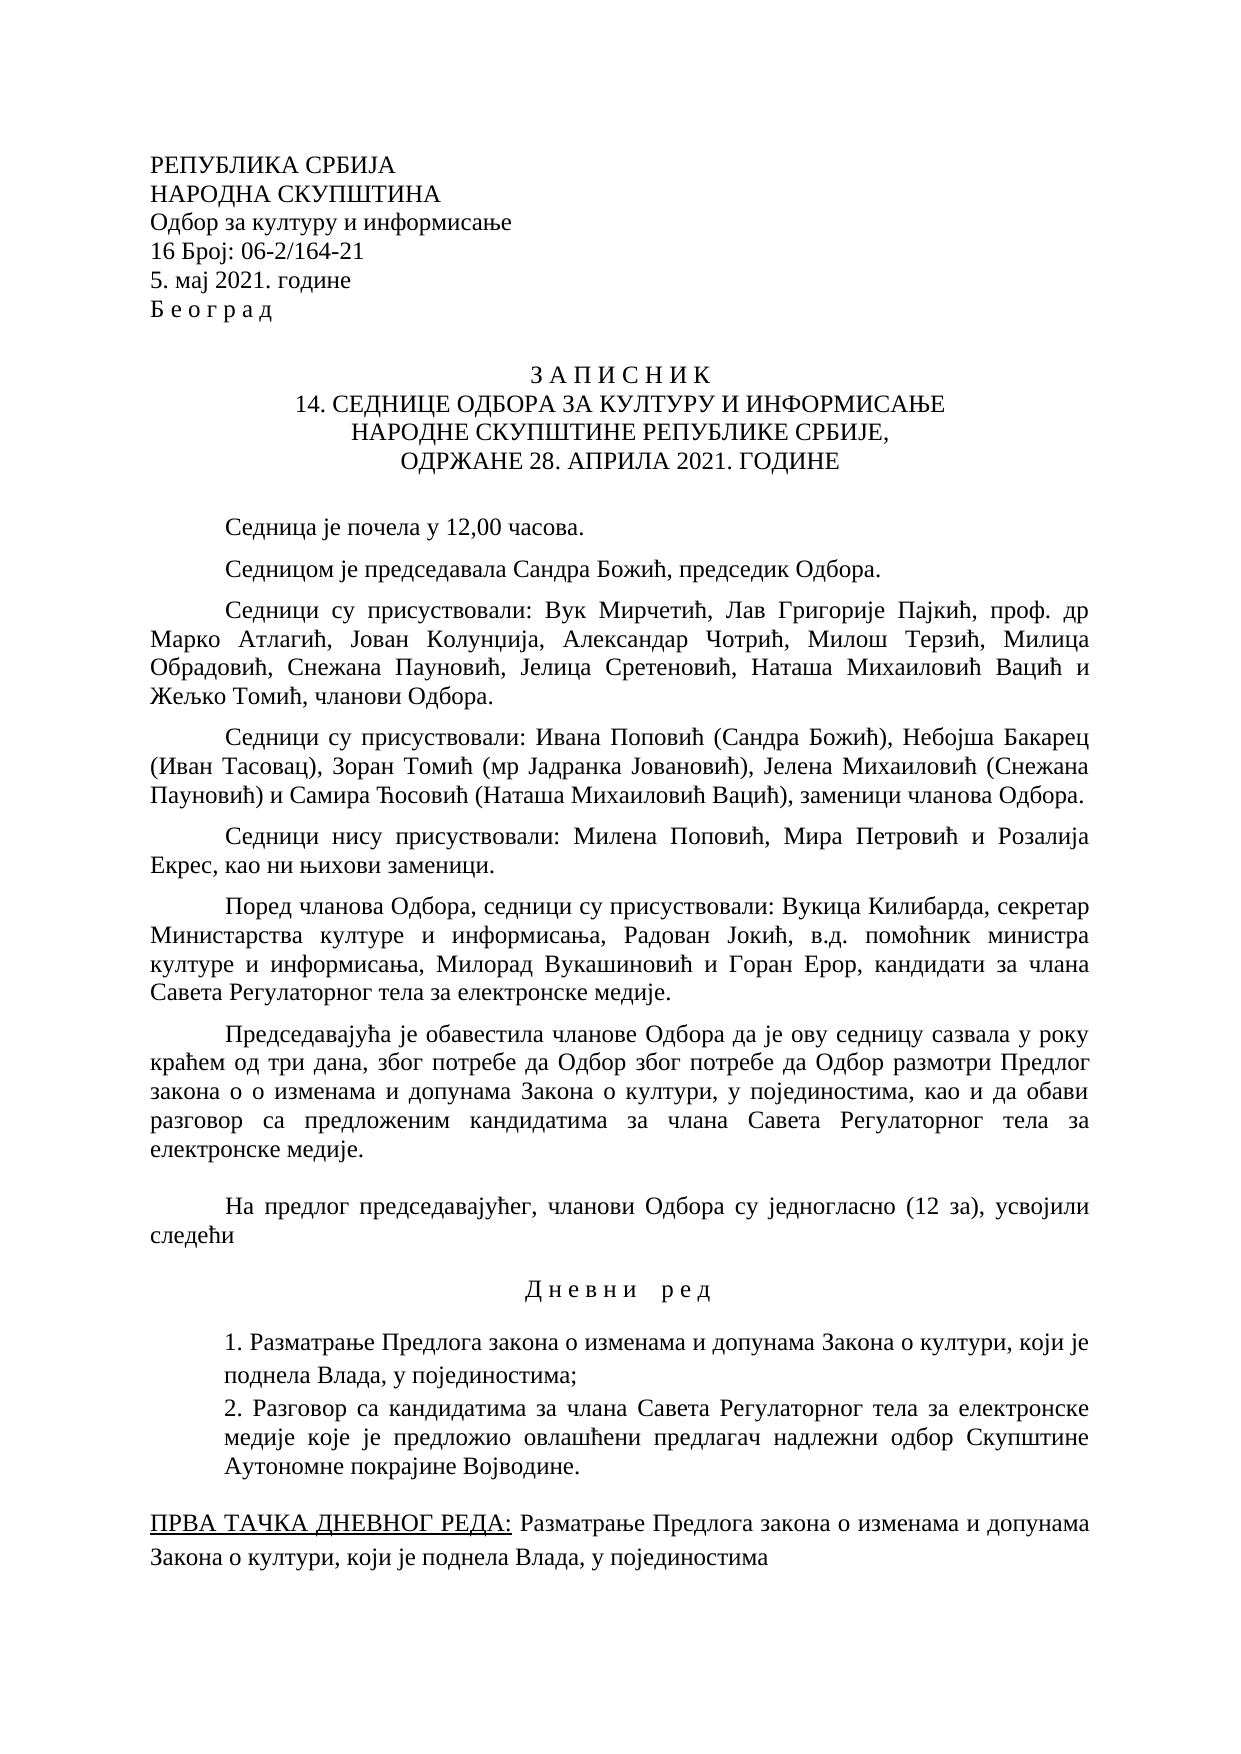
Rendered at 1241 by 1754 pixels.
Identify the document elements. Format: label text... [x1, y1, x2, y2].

text Седница је почела у 12,00 часова. [150, 512, 1090, 541]
text Одбор за културу и информисање [150, 207, 1090, 236]
text 16 Број: 06-2/164-21 [150, 236, 1090, 265]
text Б е о г р а д [150, 294, 1090, 322]
text Седници нису присуствовали: Милена Поповић, Мира Петровић и Розалија Екрес, као ни њихови заменици. [150, 821, 1090, 879]
text Седници су присуствовали: Вук Мирчетић, Лав Григорије Пајкић, проф. др Марко Атлагић, Јован Колунџија, Александар Чотрић, Милош Терзић, Милица Обрадовић, Снежана Пауновић, Јелица Сретеновић, Наташа Михаиловић Вацић и Жељко Томић, чланови Одбора. [150, 595, 1090, 710]
list 2. Разговор са кандидатима за члана Савета Регулаторног тела за електронске медије које је предложио овлашћени предлагач надлежни одбор Скупштине Аутономне покрајине Војводине. [224, 1393, 1090, 1480]
text Седници су присуствовали: Ивана Поповић (Сандра Божић), Небојша Бакарец (Иван Тасовац), Зоран Томић (мр Јадранка Јовановић), Јелена Михаиловић (Снежана Пауновић) и Самира Ћосовић (Наташа Михаиловић Вацић), заменици чланова Одбора. [150, 722, 1090, 809]
text З А П И С Н И К [150, 360, 1090, 389]
text ПРВА ТАЧКА ДНЕВНОГ РЕДА: Разматрање Предлога закона о изменама и допунама Закона о култури, који је поднела Влада, у појединостима [150, 1508, 1090, 1570]
list 1. Разматрање Предлога закона о изменама и допунама Закона о култури, који је поднела Влада, у појединостима; [224, 1327, 1090, 1389]
text НАРОДНЕ СКУПШТИНЕ РЕПУБЛИКЕ СРБИЈЕ, [150, 417, 1090, 446]
text На предлог председавајућег, чланови Одбора су једногласно (12 за), усвојили следећи [150, 1191, 1090, 1249]
text Председавајућа је обавестила чланове Одбора да је ову седницу сазвала у року краћем од три дана, због потребе да Одбор због потребе да Одбор размотри Предлог закона о о изменама и допунама Закона о култури, у појединостима, као и да обави разговор са предложеним кандидатима за члана Савета Регулаторног тела за електронске медије. [150, 1019, 1090, 1162]
text Поред чланова Одбора, седници су присуствовали: Вукица Килибарда, секретар Министарства културе и информисања, Радован Јокић, в.д. помоћник министра културе и информисања, Милорад Вукашиновић и Горан Ерор, кандидати за члана Савета Регулаторног тела за електронске медије. [150, 891, 1090, 1006]
text НАРОДНА СКУПШТИНА [150, 179, 1090, 207]
text Седницом је председавала Сандра Божић, председик Одбора. [150, 554, 1090, 582]
text 14. СЕДНИЦЕ ОДБОРА ЗА КУЛТУРУ И ИНФОРМИСАЊЕ [150, 389, 1090, 417]
text 5. мај 2021. године [150, 265, 1090, 294]
text ОДРЖАНЕ 28. АПРИЛА 2021. ГОДИНЕ [150, 446, 1090, 475]
text Д н е в н и р е д [450, 1274, 1090, 1302]
text РЕПУБЛИКА СРБИЈА [150, 150, 1090, 179]
